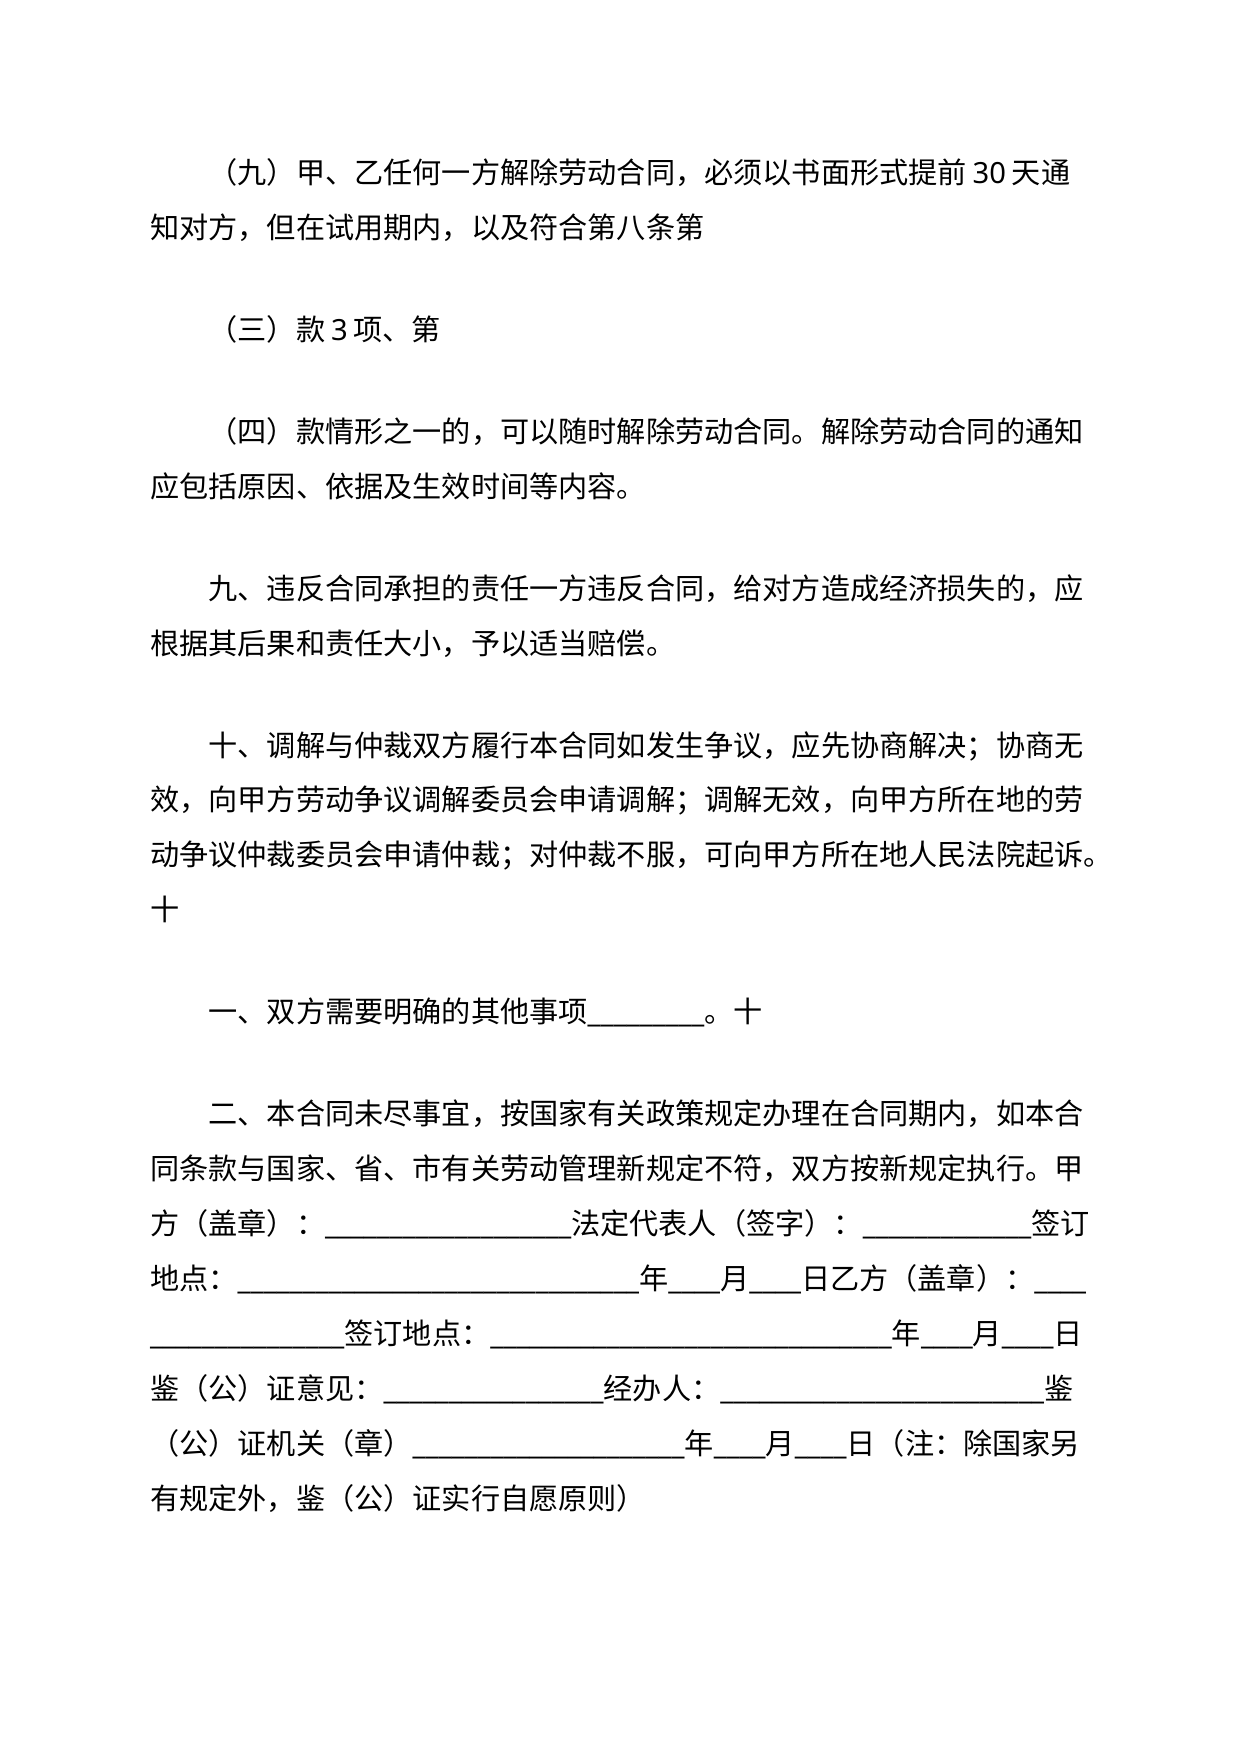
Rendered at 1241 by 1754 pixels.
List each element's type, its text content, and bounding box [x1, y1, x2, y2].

text 一、双方需要明确的其他事项_________。十 [150, 988, 1090, 1031]
text （三）款3项、第 [150, 307, 1090, 349]
text （九）甲、乙任何一方解除劳动合同，必须以书面形式提前30天通知对方，但在试用期内，以及符合第八条第 [150, 150, 1090, 247]
text （四）款情形之一的，可以随时解除劳动合同。解除劳动合同的通知应包括原因、依据及生效时间等内容。 [150, 409, 1090, 506]
text 二、本合同未尽事宜，按国家有关政策规定办理在合同期内，如本合同条款与国家、省、市有关劳动管理新规定不符，双方按新规定执行。甲方（盖章）：___________________法定代表人（签字）：_____________签订地点：_______________________________年____月____日乙方（盖章）：___________________签订地点：_______________________________年____月____日鉴（公）证意见：_________________经办人：_________________________鉴（公）证机关（章）_____________________年____月____日（注：除国家另有规定外，鉴（公）证实行自愿原则） [150, 1091, 1090, 1518]
text 九、违反合同承担的责任一方违反合同，给对方造成经济损失的，应根据其后果和责任大小，予以适当赔偿。 [150, 565, 1090, 663]
text 十、调解与仲裁双方履行本合同如发生争议，应先协商解决；协商无效，向甲方劳动争议调解委员会申请调解；调解无效，向甲方所在地的劳动争议仲裁委员会申请仲裁；对仲裁不服，可向甲方所在地人民法院起诉。十 [150, 722, 1090, 929]
